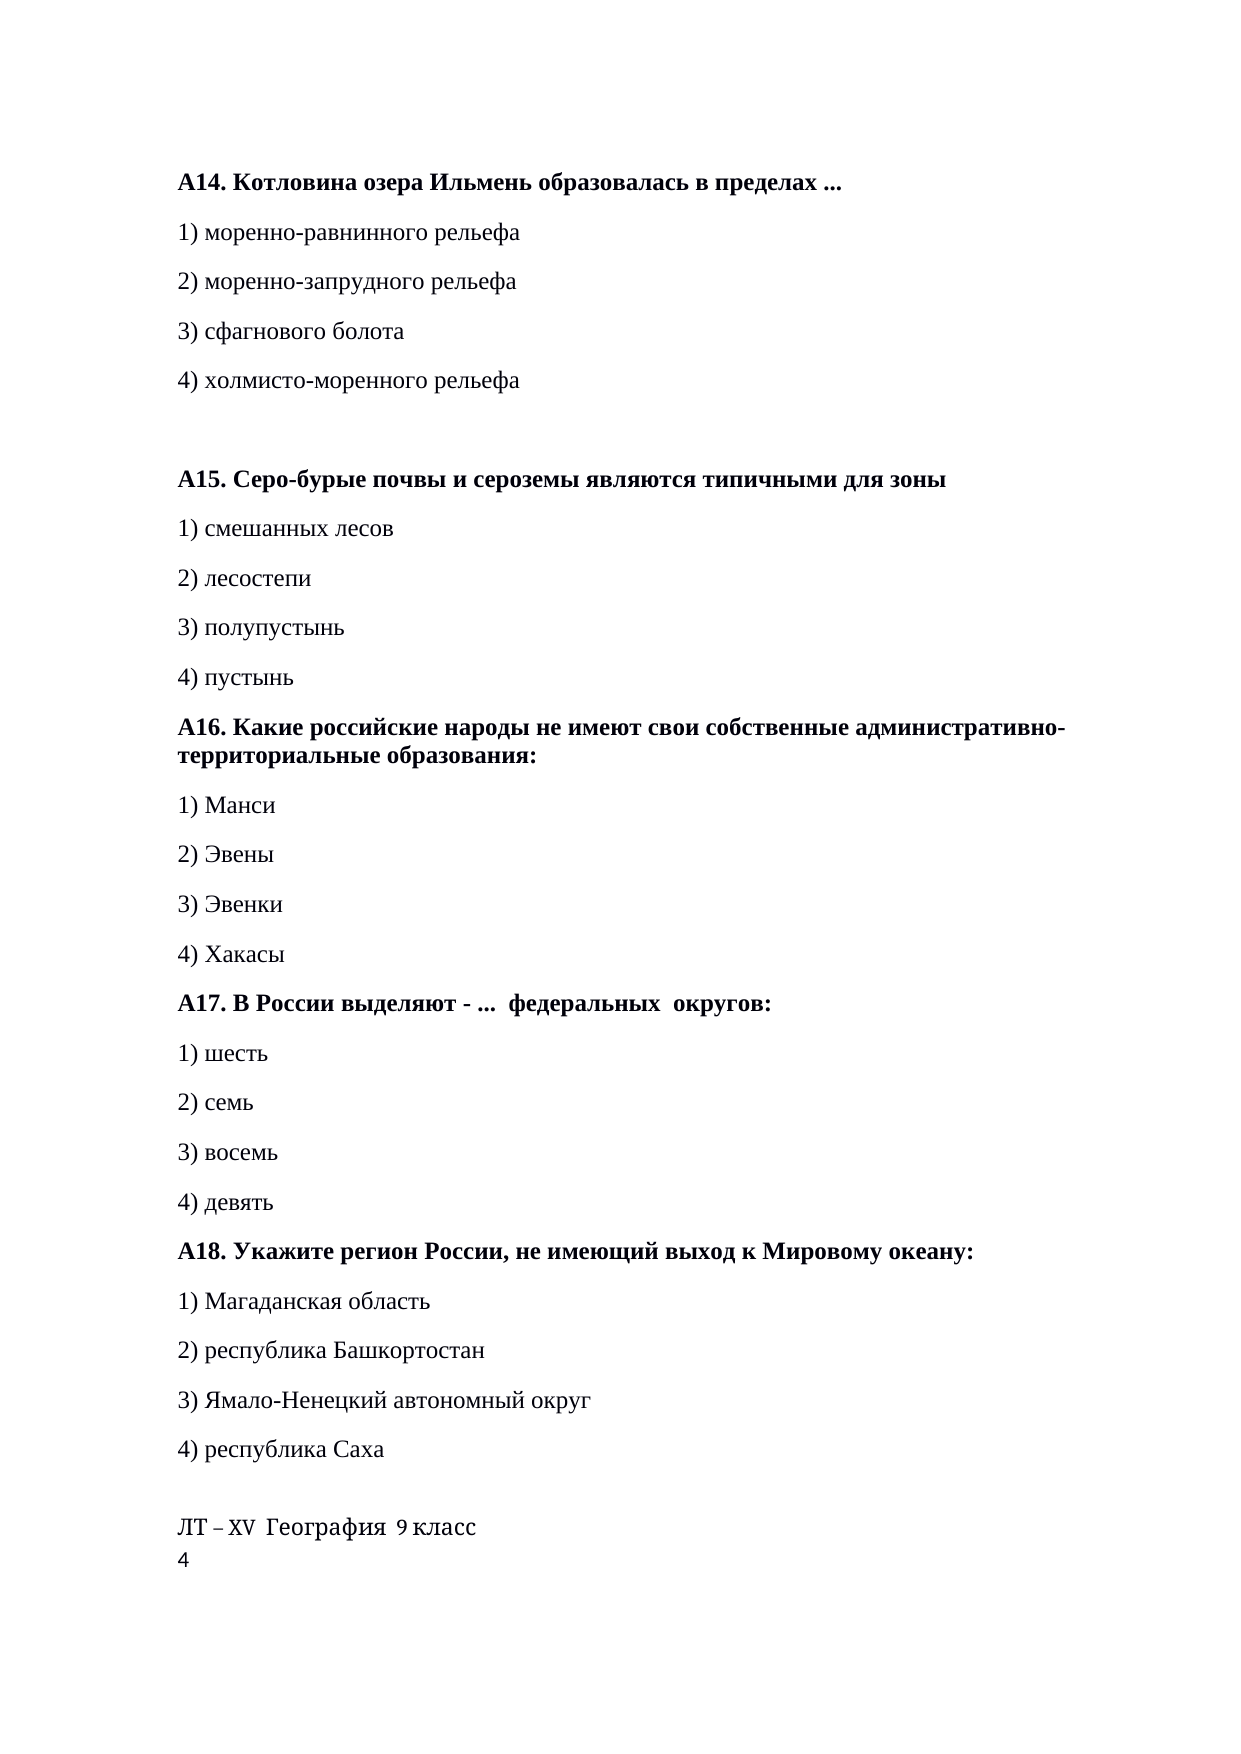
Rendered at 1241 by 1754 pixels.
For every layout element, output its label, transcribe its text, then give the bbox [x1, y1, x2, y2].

text 1) моренно-равнинного рельефа [177, 217, 1152, 245]
text 2) Эвены [177, 839, 1152, 868]
text 3) Ямало-Ненецкий автономный округ [177, 1385, 1152, 1414]
text 2) моренно-запрудного рельефа [177, 266, 1152, 295]
text 1) смешанных лесов [177, 513, 1152, 542]
text А16. Какие российские народы не имеют свои собственные административно-территориальные образования: [177, 712, 1152, 769]
text 3) сфагнового болота [177, 316, 1152, 344]
text 2) республика Башкортостан [177, 1335, 1152, 1364]
text 1) Манси [177, 790, 1152, 819]
text 1) Магаданская область [177, 1286, 1152, 1314]
text 3) полупустынь [177, 612, 1152, 641]
text 2) семь [177, 1087, 1152, 1116]
text А15. Серо-бурые почвы и сероземы являются типичными для зоны [177, 464, 1152, 492]
text 4) республика Саха [177, 1434, 1152, 1463]
text 4) Хакасы [177, 939, 1152, 967]
text А14. Котловина озера Ильмень образовалась в пределах ... [177, 167, 1152, 196]
text 2) лесостепи [177, 563, 1152, 592]
text А18. Укажите регион России, не имеющий выход к Мировому океану: [177, 1236, 1152, 1265]
text 3) восемь [177, 1137, 1152, 1166]
text 3) Эвенки [177, 889, 1152, 918]
text 4) девять [177, 1187, 1152, 1215]
text А17. В России выделяют - ... федеральных округов: [177, 988, 1152, 1017]
text 4) пустынь [177, 662, 1152, 691]
text 1) шесть [177, 1038, 1152, 1067]
text 4) холмисто-моренного рельефа [177, 365, 1152, 394]
